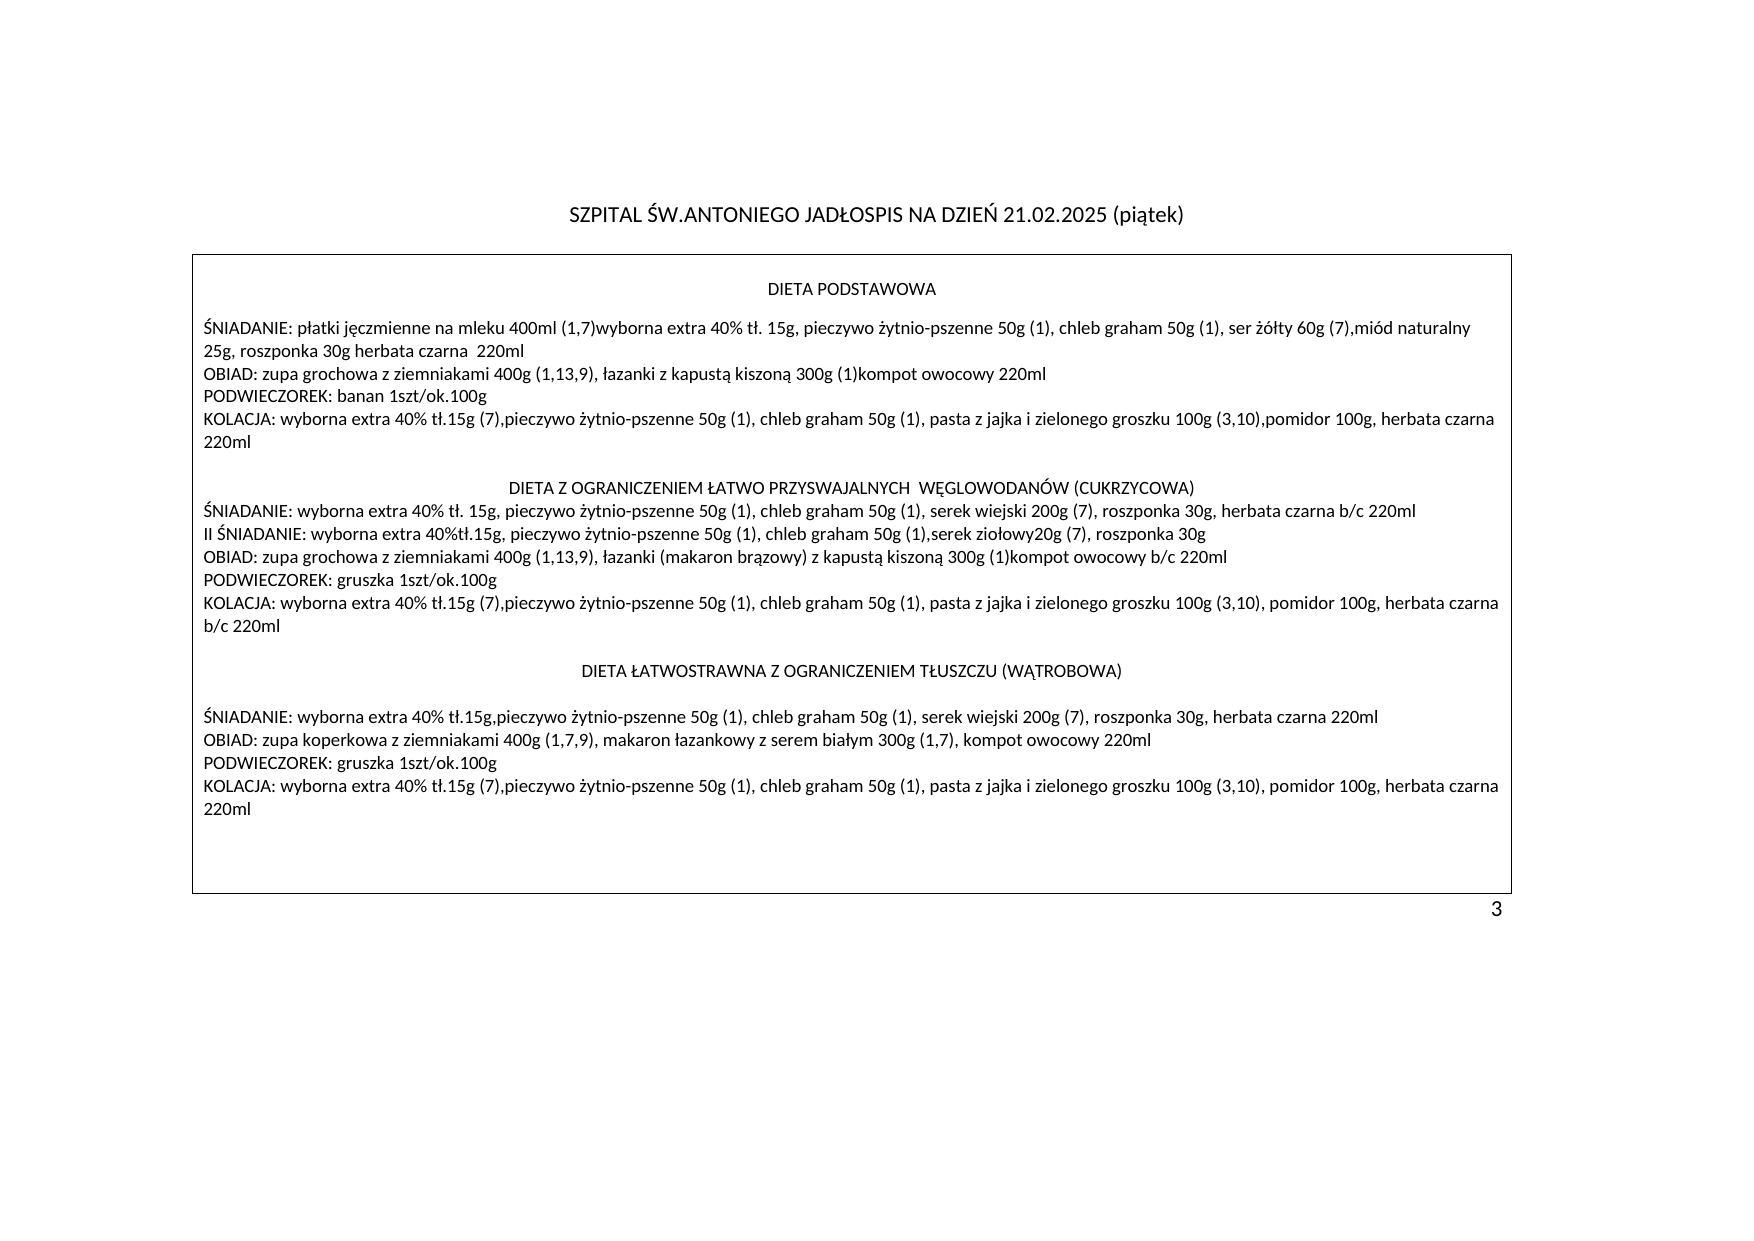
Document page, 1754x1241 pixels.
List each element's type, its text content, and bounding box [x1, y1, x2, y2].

text SZPITAL ŚW.ANTONIEGO JADŁOSPIS NA DZIEŃ 21.02.2025 (piątek) [148, 201, 1606, 229]
table_header DIETA PODSTAWOWA ŚNIADANIE: płatki jęczmienne na mleku 400ml (1,7)wyborna extra 40% tł. 15g, pieczywo żytnio-pszenne 50g (1), chleb graham 50g (1), ser żółty 60g (7),miód naturalny 25g, roszponka 30g herbata czarna 220ml OBIAD: zupa grochowa z ziemniakami 400g (1,13,9), łazanki z kapustą kiszoną 300g (1)kompot owocowy 220ml PODWIECZOREK: banan 1szt/ok.100g KOLACJA: wyborna extra 40% tł.15g (7),pieczywo żytnio-pszenne 50g (1), chleb graham 50g (1), pasta z jajka i zielonego groszku 100g (3,10),pomidor 100g, herbata czarna 220ml DIETA Z OGRANICZENIEM ŁATWO PRZYSWAJALNYCH WĘGLOWODANÓW (CUKRZYCOWA) ŚNIADANIE: wyborna extra 40% tł. 15g, pieczywo żytnio-pszenne 50g (1), chleb graham 50g (1), serek wiejski 200g (7), roszponka 30g, herbata czarna b/c 220ml II ŚNIADANIE: wyborna extra 40%tł.15g, pieczywo żytnio-pszenne 50g (1), chleb graham 50g (1),serek ziołowy20g (7), roszponka 30g OBIAD: zupa grochowa z ziemniakami 400g (1,13,9), łazanki (makaron brązowy) z kapustą kiszoną 300g (1)kompot owocowy b/c 220ml PODWIECZOREK: gruszka 1szt/ok.100g KOLACJA: wyborna extra 40% tł.15g (7),pieczywo żytnio-pszenne 50g (1), chleb graham 50g (1), pasta z jajka i zielonego groszku 100g (3,10), pomidor 100g, herbata czarna b/c 220ml DIETA ŁATWOSTRAWNA Z OGRANICZENIEM TŁUSZCZU (WĄTROBOWA) ŚNIADANIE: wyborna extra 40% tł.15g,pieczywo żytnio-pszenne 50g (1), chleb graham 50g (1), serek wiejski 200g (7), roszponka 30g, herbata czarna 220ml OBIAD: zupa koperkowa z ziemniakami 400g (1,7,9), makaron łazankowy z serem białym 300g (1,7), kompot owocowy 220ml PODWIECZOREK: gruszka 1szt/ok.100g KOLACJA: wyborna extra 40% tł.15g (7),pieczywo żytnio-pszenne 50g (1), chleb graham 50g (1), pasta z jajka i zielonego groszku 100g (3,10), pomidor 100g, herbata czarna 220ml [193, 255, 1511, 893]
text 3 [148, 894, 1606, 922]
